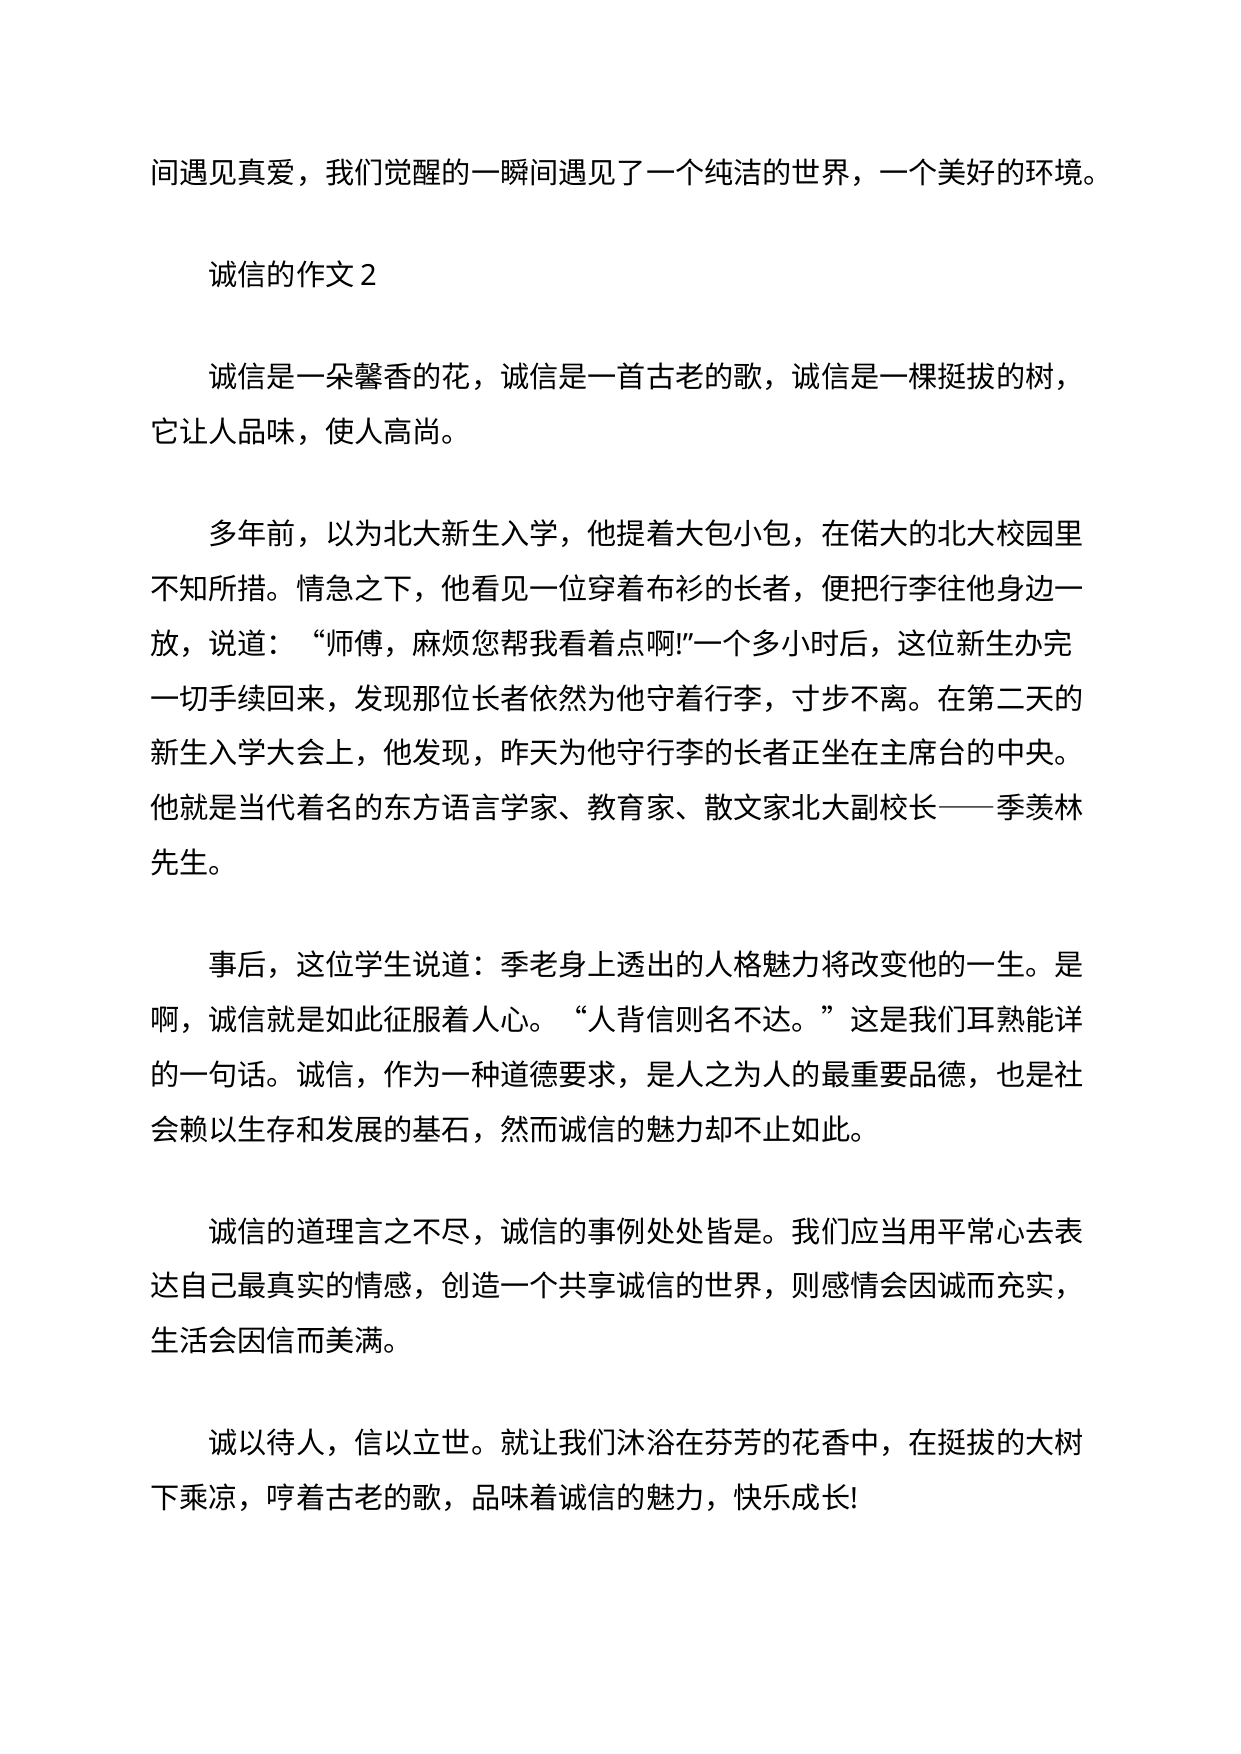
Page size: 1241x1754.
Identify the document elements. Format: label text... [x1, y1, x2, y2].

text 诚信是一朵馨香的花，诚信是一首古老的歌，诚信是一棵挺拔的树，它让人品味，使人高尚。 [150, 354, 1090, 451]
text 诚信的作文2 [150, 252, 1090, 294]
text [150, 150, 1090, 192]
text 诚以待人，信以立世。就让我们沐浴在芬芳的花香中，在挺拔的大树下乘凉，哼着古老的歌，品味着诚信的魅力，快乐成长! [150, 1420, 1090, 1517]
text 多年前，以为北大新生入学，他提着大包小包，在偌大的北大校园里不知所措。情急之下，他看见一位穿着布衫的长者，便把行李往他身边一放，说道：“师傅，麻烦您帮我看着点啊!”一个多小时后，这位新生办完一切手续回来，发现那位长者依然为他守着行李，寸步不离。在第二天的新生入学大会上，他发现，昨天为他守行李的长者正坐在主席台的中央。他就是当代着名的东方语言学家、教育家、散文家北大副校长——季羡林先生。 [150, 510, 1090, 882]
text 诚信的道理言之不尽，诚信的事例处处皆是。我们应当用平常心去表达自己最真实的情感，创造一个共享诚信的世界，则感情会因诚而充实，生活会因信而美满。 [150, 1208, 1090, 1360]
text 事后，这位学生说道：季老身上透出的人格魅力将改变他的一生。是啊，诚信就是如此征服着人心。“人背信则名不达。”这是我们耳熟能详的一句话。诚信，作为一种道德要求，是人之为人的最重要品德，也是社会赖以生存和发展的基石，然而诚信的魅力却不止如此。 [150, 942, 1090, 1149]
